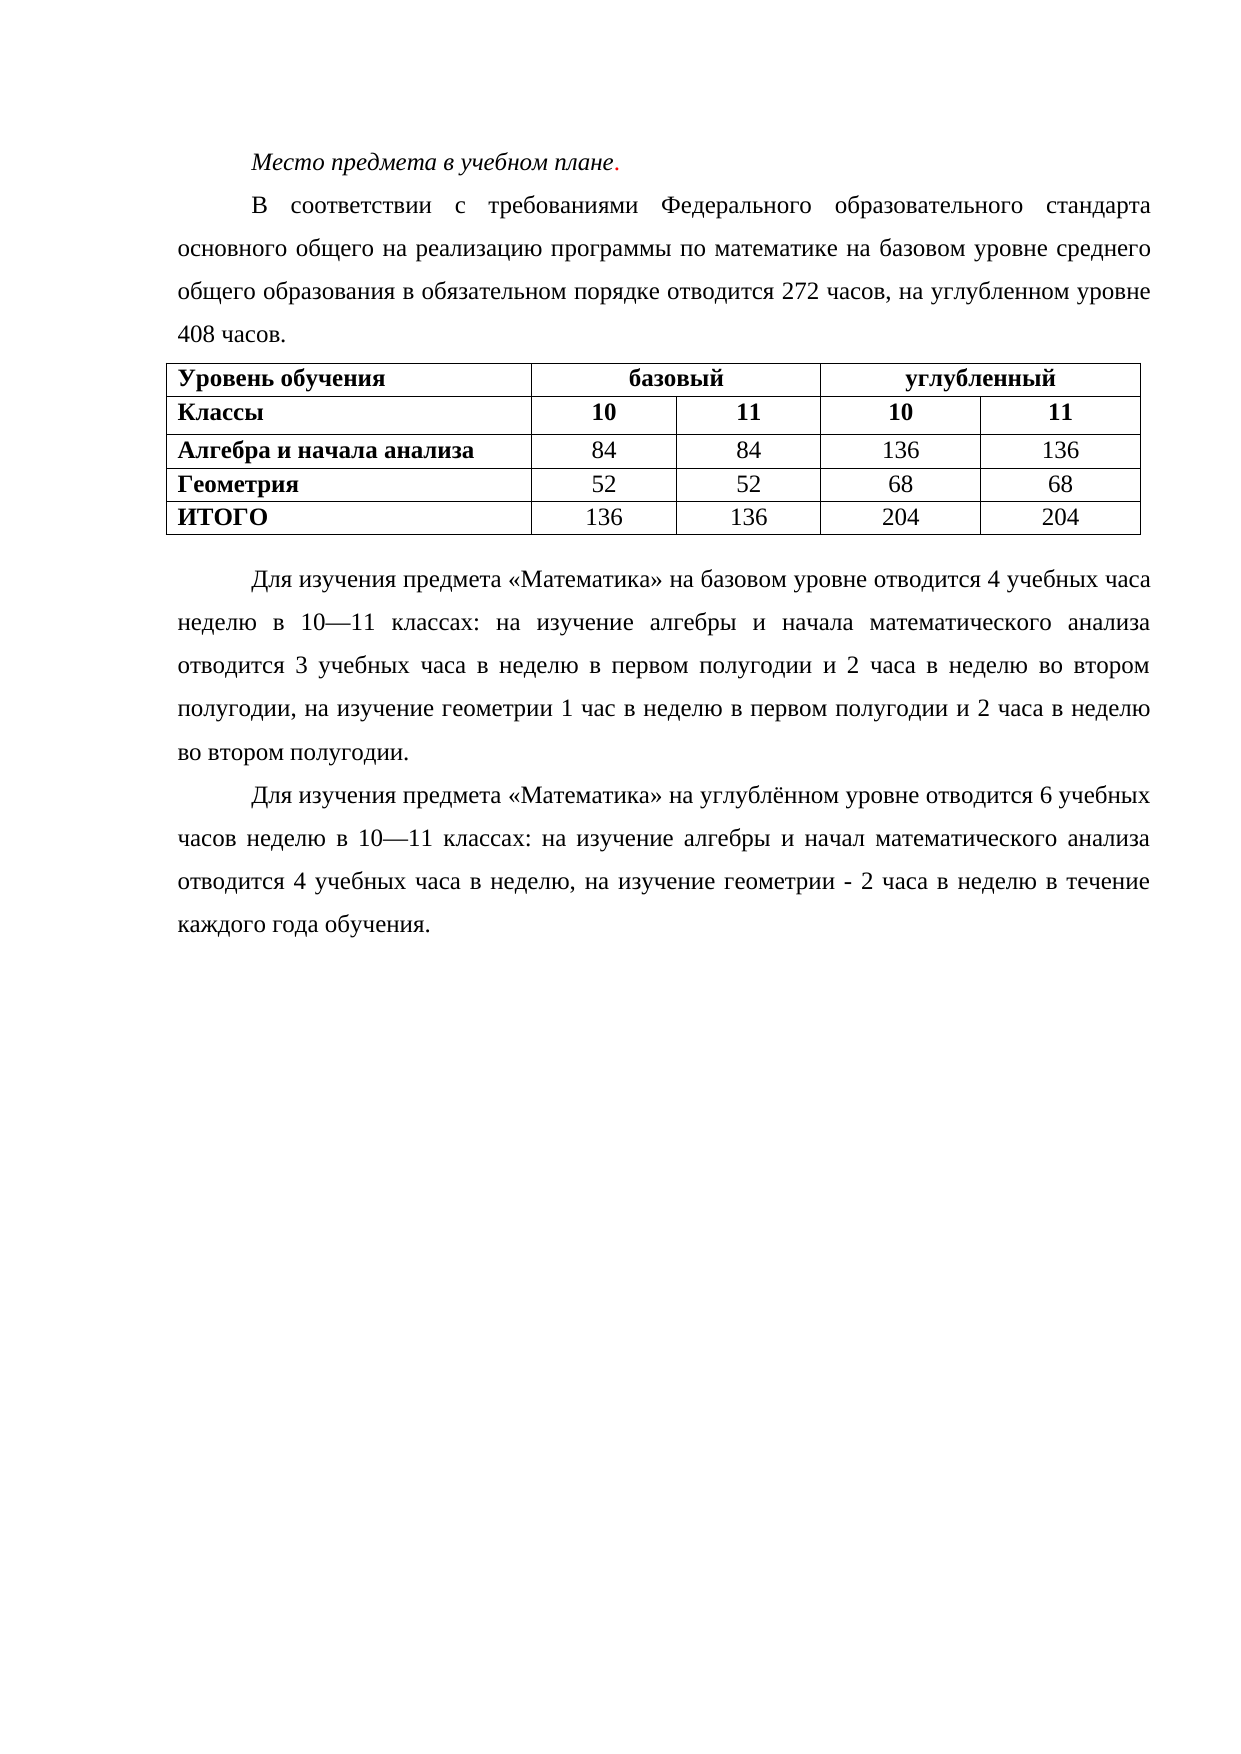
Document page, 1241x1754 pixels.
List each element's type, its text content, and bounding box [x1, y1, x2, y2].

table_cell 136 [821, 435, 980, 468]
table_cell 11 [677, 397, 820, 434]
table_header углубленный [821, 364, 1140, 396]
table_cell 204 [981, 502, 1140, 534]
table_header Уровень обучения [167, 364, 531, 396]
text Для изучения предмета «Математика» на базовом уровне отводится 4 учебных часа неделю в 10—11 классах: на изучение алгебры и начала математического анализа отводится 3 учебных часа в неделю в первом полугодии и 2 часа в неделю во втором полугодии, на изучение геометрии 1 час в неделю в первом полугодии и 2 часа в неделю во втором полугодии. [177, 564, 1152, 765]
text Место предмета в учебном плане. [222, 147, 1152, 176]
table_cell 11 [981, 397, 1140, 434]
table_cell 136 [677, 502, 820, 534]
table_cell Алгебра и начала анализа [167, 435, 531, 468]
table_cell 136 [981, 435, 1140, 468]
table_cell ИТОГО [167, 502, 531, 534]
table_cell 52 [532, 469, 676, 501]
table_cell 52 [677, 469, 820, 501]
text В соответствии с требованиями Федерального образовательного стандарта основного общего на реализацию программы по математике на базовом уровне среднего общего образования в обязательном порядке отводится 272 часов, на углубленном уровне 408 часов. [177, 190, 1152, 348]
table_cell 84 [677, 435, 820, 468]
text Для изучения предмета «Математика» на углублённом уровне отводится 6 учебных часов неделю в 10—11 классах: на изучение алгебры и начал математического анализа отводится 4 учебных часа в неделю, на изучение геометрии - 2 часа в неделю в течение каждого года обучения. [177, 780, 1152, 938]
table_cell Классы [167, 397, 531, 434]
table_cell 84 [532, 435, 676, 468]
table_cell 68 [981, 469, 1140, 501]
table_cell 10 [821, 397, 980, 434]
table_cell 10 [532, 397, 676, 434]
table_cell 204 [821, 502, 980, 534]
table_cell 136 [532, 502, 676, 534]
table_header базовый [532, 364, 820, 396]
table_cell Геометрия [167, 469, 531, 501]
table_cell 68 [821, 469, 980, 501]
